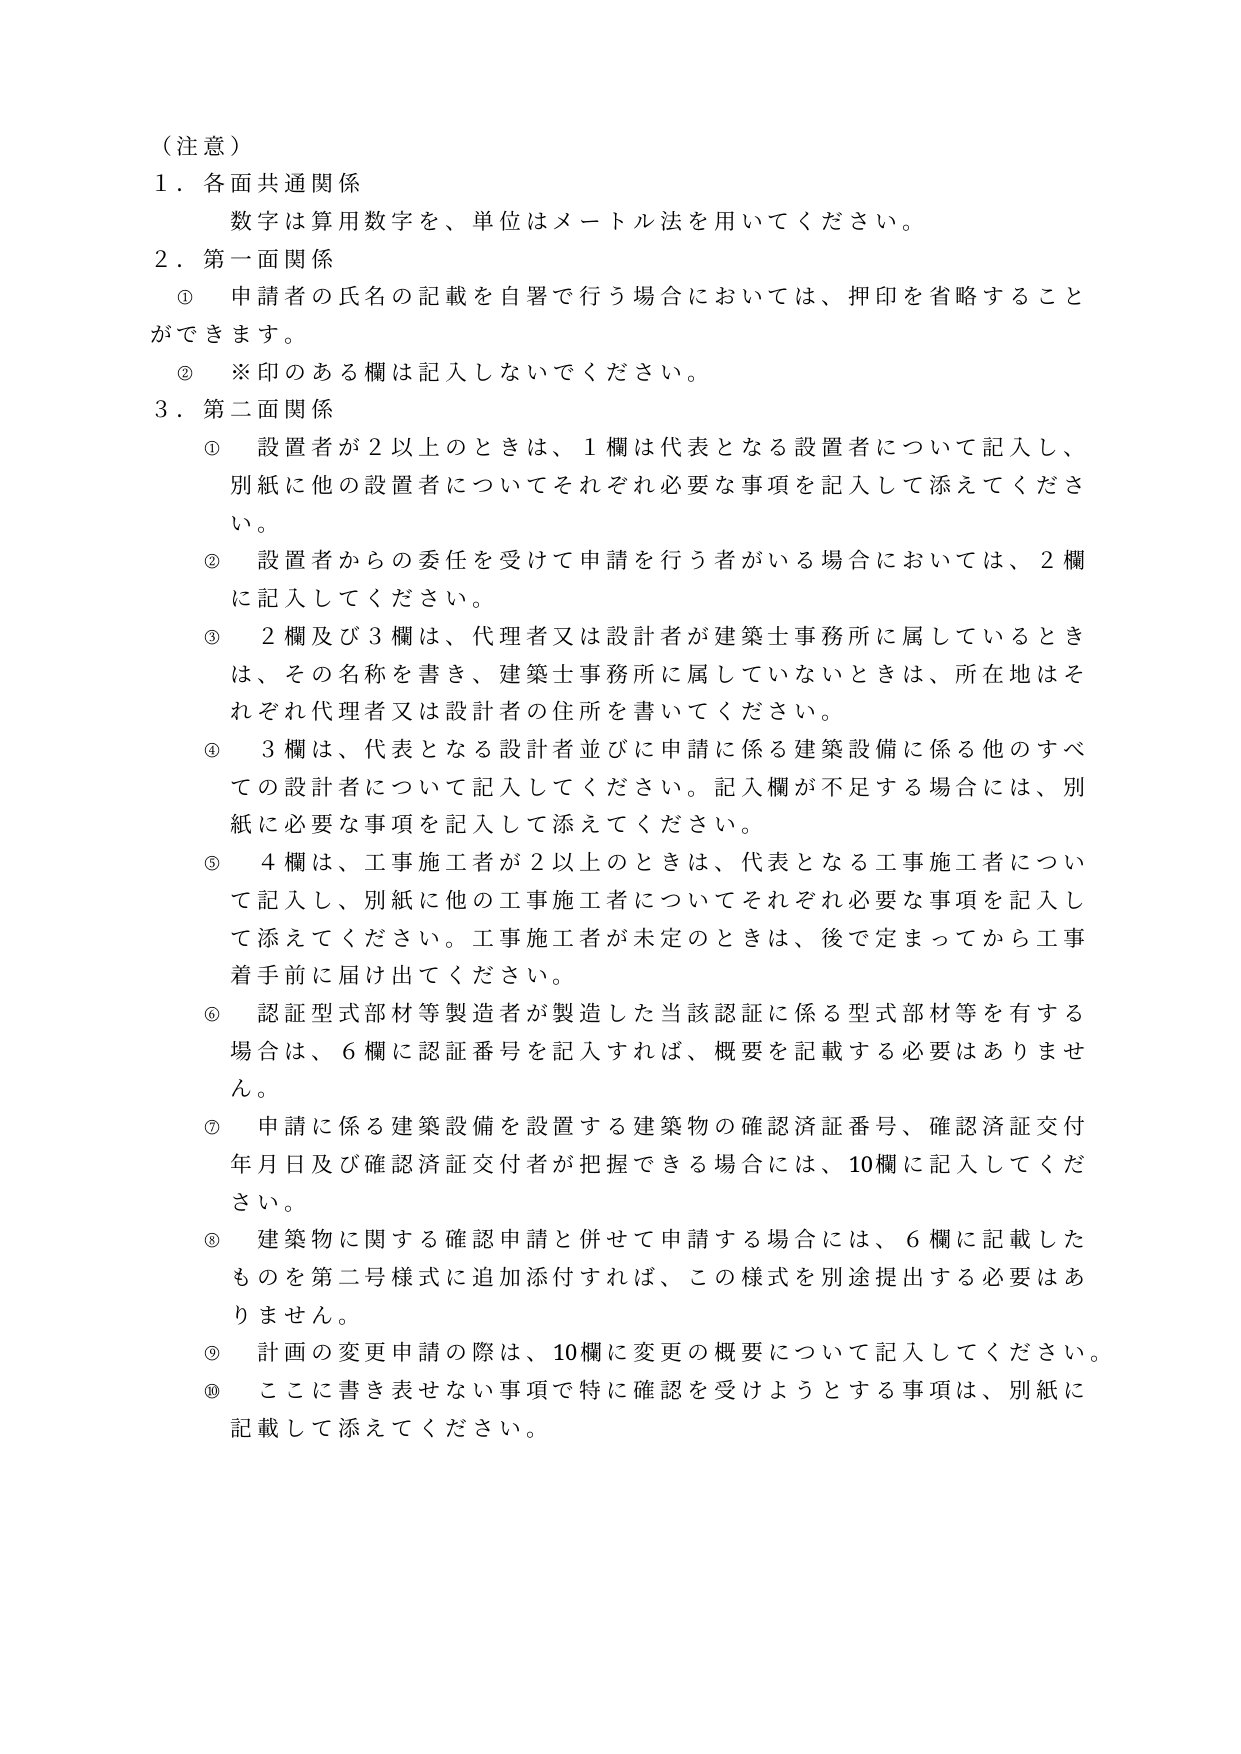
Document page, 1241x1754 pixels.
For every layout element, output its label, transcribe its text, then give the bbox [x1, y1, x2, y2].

text ⑤ ４欄は、工事施工者が２以上のときは、代表となる工事施工者について記入し、別紙に他の工事施工者についてそれぞれ必要な事項を記入して添えてください。工事施工者が未定のときは、後で定まってから工事着手前に届け出てください。 [177, 842, 1090, 993]
text ⑨ 計画の変更申請の際は、10欄に変更の概要について記入してください。 [177, 1332, 1090, 1370]
text 数字は算用数字を、単位はメートル法を用いてください。 [150, 201, 1090, 239]
text （注意） [150, 126, 1090, 163]
text ２.第一面関係 [150, 239, 1090, 277]
text ⑦ 申請に係る建築設備を設置する建築物の確認済証番号、確認済証交付年月日及び確認済証交付者が把握できる場合には、10欄に記入してください。 [177, 1106, 1090, 1219]
text ② ※印のある欄は記入しないでください。 [150, 352, 1090, 390]
text ⑥ 認証型式部材等製造者が製造した当該認証に係る型式部材等を有する場合は、６欄に認証番号を記入すれば、概要を記載する必要はありません。 [177, 993, 1090, 1106]
text ⑩ ここに書き表せない事項で特に確認を受けようとする事項は、別紙に記載して添えてください。 [177, 1370, 1090, 1446]
text ② 設置者からの委任を受けて申請を行う者がいる場合においては、２欄に記入してください。 [177, 541, 1090, 616]
text ⑧ 建築物に関する確認申請と併せて申請する場合には、６欄に記載したものを第二号様式に追加添付すれば、この様式を別途提出する必要はありません。 [177, 1219, 1090, 1332]
text １.各面共通関係 [150, 163, 1090, 201]
text ３.第二面関係 [150, 390, 1090, 427]
text ① 申請者の氏名の記載を自署で行う場合においては、押印を省略することができます。 [150, 277, 1090, 352]
text ③ ２欄及び３欄は、代理者又は設計者が建築士事務所に属しているときは、その名称を書き、建築士事務所に属していないときは、所在地はそれぞれ代理者又は設計者の住所を書いてください。 [177, 616, 1090, 729]
text ① 設置者が２以上のときは、１欄は代表となる設置者について記入し、別紙に他の設置者についてそれぞれ必要な事項を記入して添えてください。 [177, 427, 1090, 541]
text ④ ３欄は、代表となる設計者並びに申請に係る建築設備に係る他のすべての設計者について記入してください。記入欄が不足する場合には、別紙に必要な事項を記入して添えてください。 [177, 729, 1090, 842]
